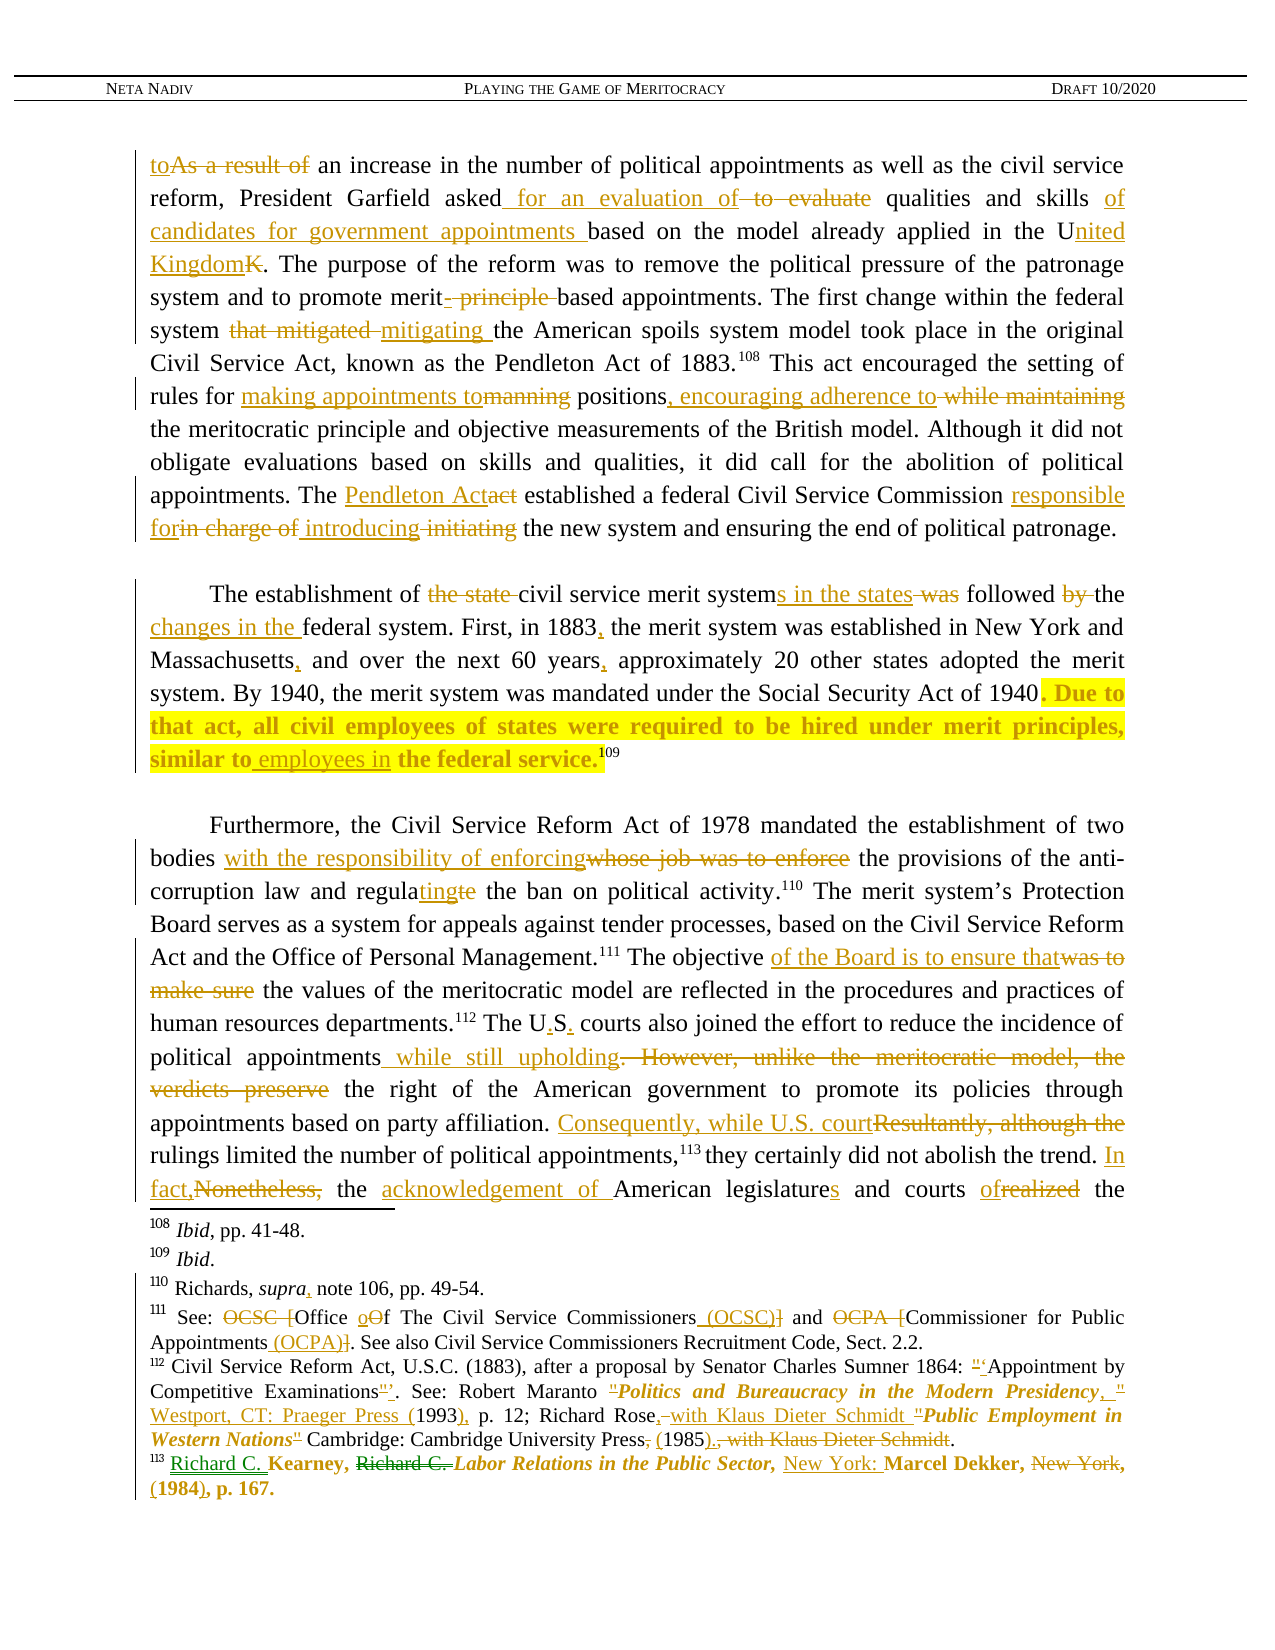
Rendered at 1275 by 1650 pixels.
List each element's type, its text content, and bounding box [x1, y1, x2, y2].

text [150, 150, 1125, 542]
text The establishment of civil service merit system followed the federal system. First, in 1883 the merit system was established in New York and Massachusetts and over the next 60 years approximately 20 other states adopted the merit system. By 1940, the merit system was mandated under the Social Security Act of 1940. Due to that act, all civil employees of states were required to be hired under merit principles, similar to the federal service. [150, 740, 1125, 773]
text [150, 810, 1125, 1202]
text The establishment of civil service merit system followed the federal system. First, in 1883 the merit system was established in New York and Massachusetts and over the next 60 years approximately 20 other states adopted the merit system. By 1940, the merit system was mandated under the Social Security Act of 1940. Due to that act, all civil employees of states were required to be hired under merit principles, similar to the federal service. [150, 579, 1125, 711]
